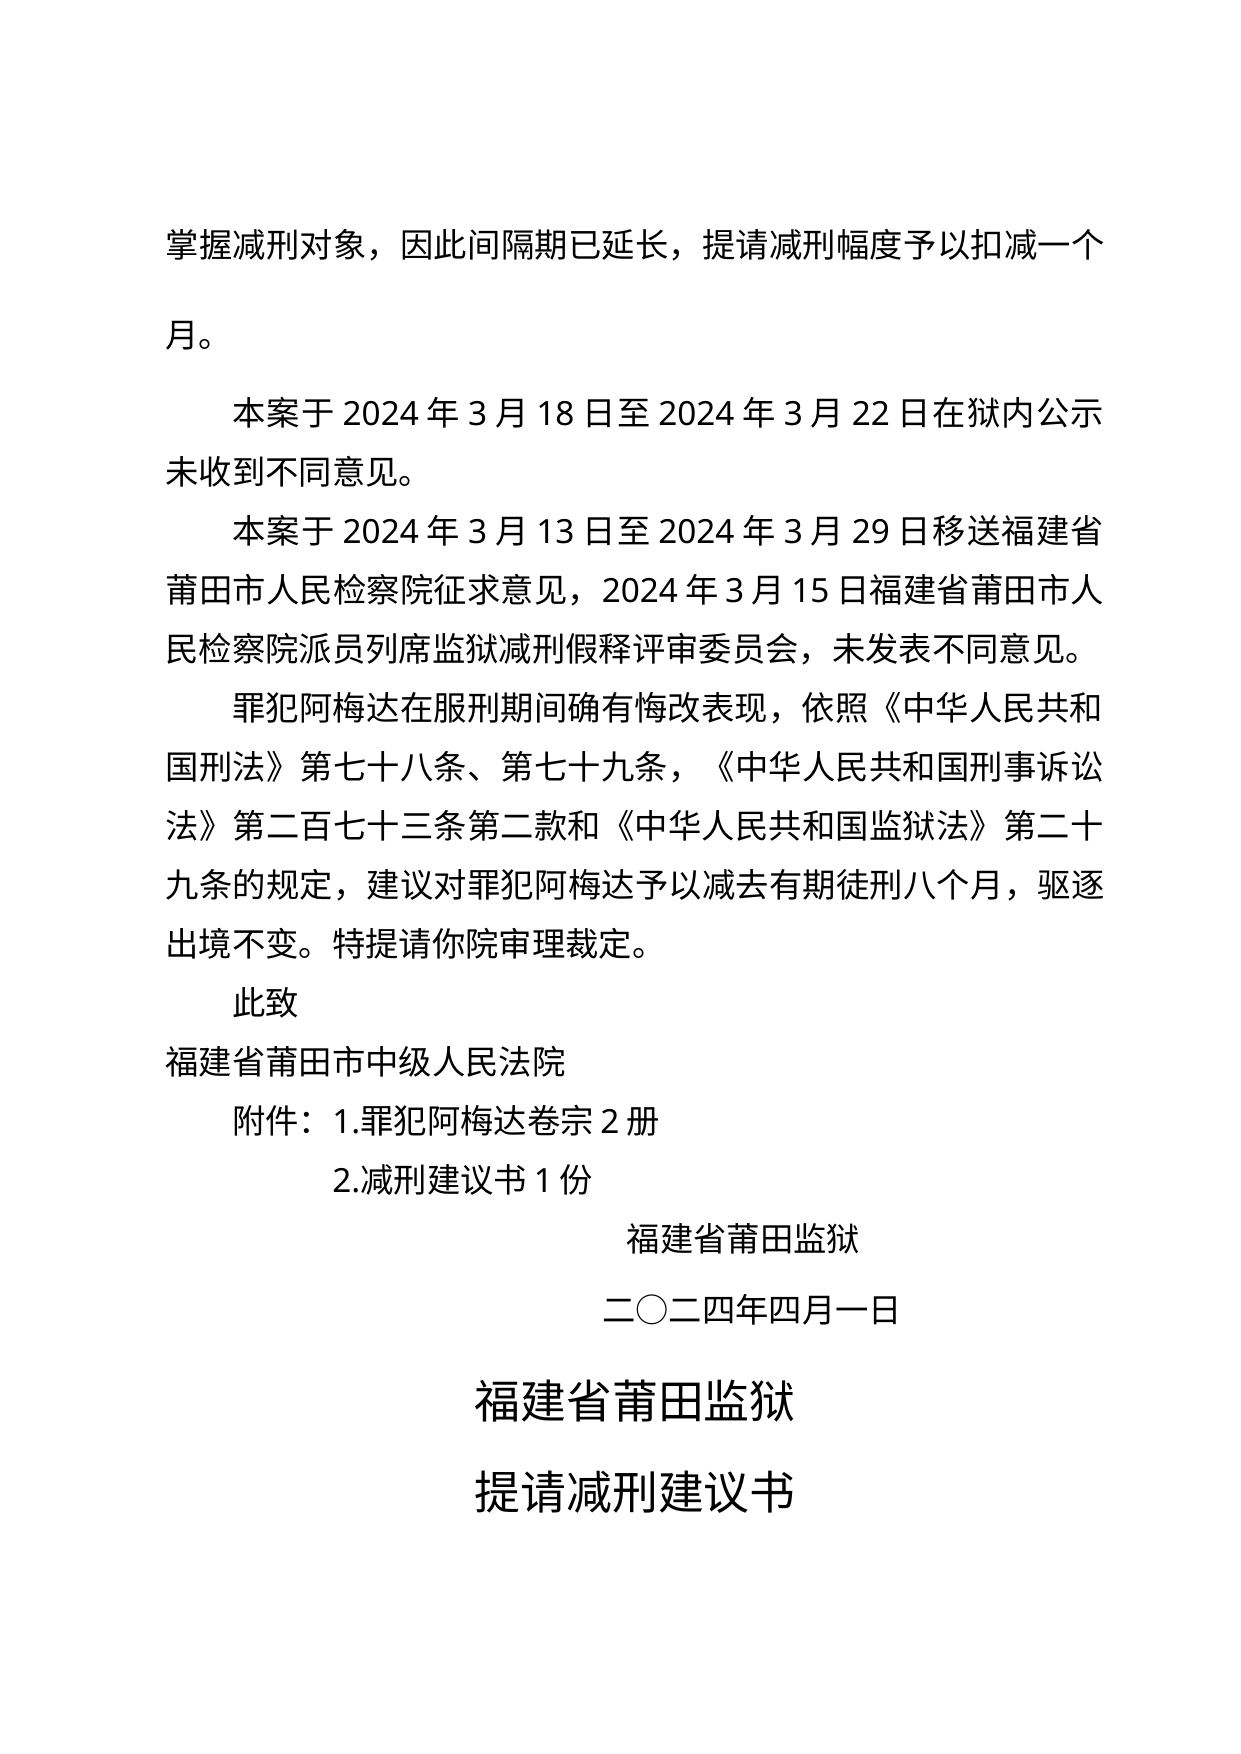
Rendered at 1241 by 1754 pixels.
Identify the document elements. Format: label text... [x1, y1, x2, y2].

text 2.减刑建议书1份 [165, 1145, 1104, 1204]
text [165, 197, 1104, 378]
text 福建省莆田监狱 [165, 1353, 1104, 1444]
text 本案于2024年3月13日至2024年3月29日移送福建省莆田市人民检察院征求意见，2024年3月15日福建省莆田市人民检察院派员列席监狱减刑假释评审委员会，未发表不同意见。 [165, 496, 1104, 673]
text 此致 [165, 968, 1104, 1027]
text 福建省莆田市中级人民法院 [165, 1027, 1104, 1086]
text 二○二四年四月一日 [165, 1263, 1104, 1353]
text 罪犯阿梅达在服刑期间确有悔改表现，依照《中华人民共和国刑法》第七十八条、第七十九条，《中华人民共和国刑事诉讼法》第二百七十三条第二款和《中华人民共和国监狱法》第二十九条的规定，建议对罪犯阿梅达予以减去有期徒刑八个月，驱逐出境不变。特提请你院审理裁定。 [165, 673, 1104, 968]
text 福建省莆田监狱 [165, 1204, 1104, 1263]
text 本案于2024年3月18日至2024年3月22日在狱内公示未收到不同意见。 [165, 378, 1104, 496]
text 提请减刑建议书 [165, 1444, 1104, 1535]
text 附件：1.罪犯阿梅达卷宗2册 [165, 1086, 1104, 1145]
